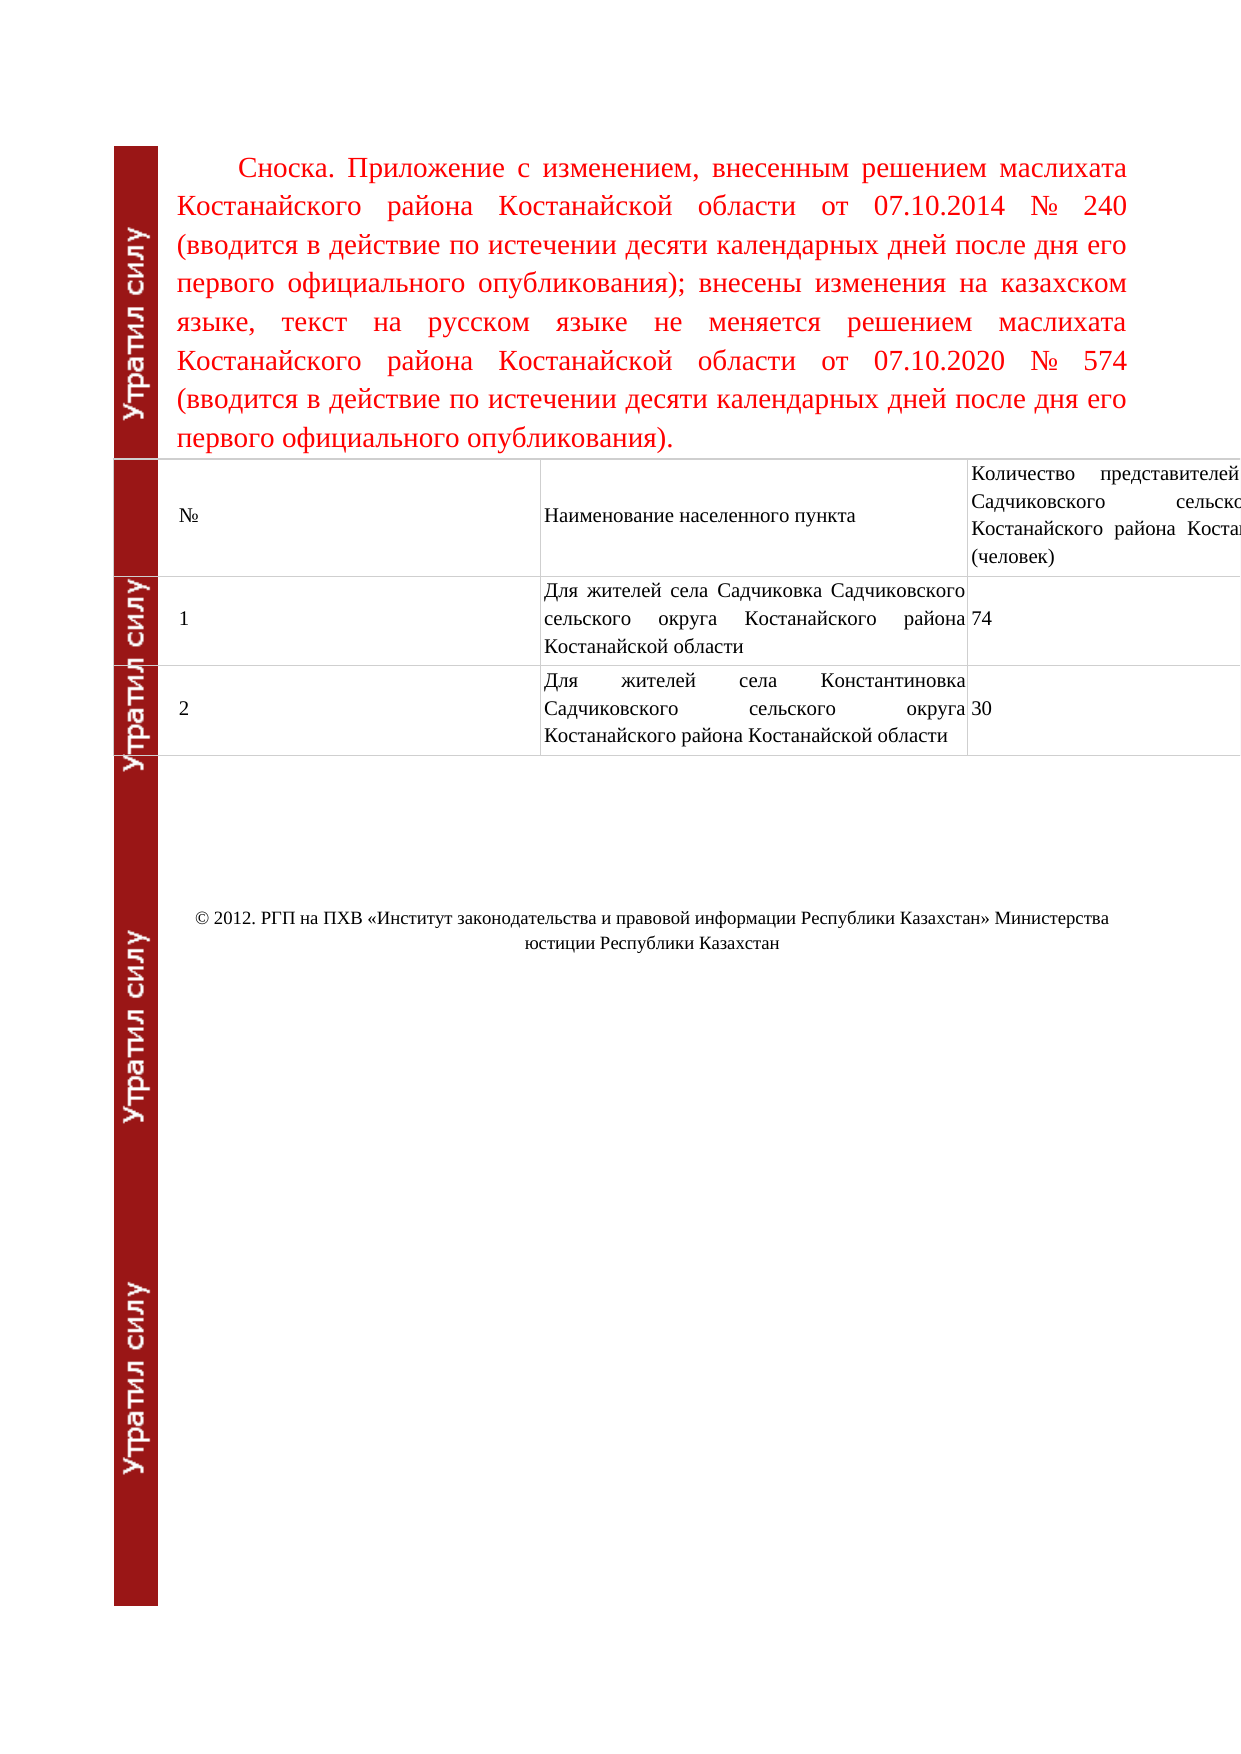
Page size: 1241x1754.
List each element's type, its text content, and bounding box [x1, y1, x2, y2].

table_cell 74 [968, 577, 1240, 665]
table_header Количество представителей жителей сел Садчиковского сельского округа Костанайского района Костанайской области (человек) [968, 460, 1240, 576]
picture [114, 453, 158, 458]
table_cell 2 [114, 666, 540, 755]
table_cell 30 [968, 666, 1240, 755]
table_header № [114, 460, 540, 576]
text Сноска. Приложение с изменением, внесенным решением маслихата Костанайского района Костанайской области от 07.10.2014 № 240 (вводится в действие по истечении десяти календарных дней после дня его первого официального опубликования); внесены изменения на казахском языке, текст на русском языке не меняется решением маслихата Костанайского района Костанайской области от 07.10.2020 № 574 (вводится в действие по истечении десяти календарных дней после дня его первого официального опубликования). [112, 150, 1128, 453]
text © 2012. РГП на ПХВ «Институт законодательства и правовой информации Республики Казахстан» Министерства юстиции Республики Казахстан [112, 907, 1128, 953]
table_cell Для жителей села Садчиковка Садчиковского сельского округа Костанайского района Костанайской области [541, 577, 967, 665]
table_header Наименование населенного пункта [541, 460, 967, 576]
table_cell 1 [114, 577, 540, 665]
picture [114, 953, 158, 1606]
picture [114, 756, 158, 907]
table_cell Для жителей села Константиновка Садчиковского сельского округа Костанайского района Костанайской области [541, 666, 967, 755]
picture [114, 146, 158, 150]
